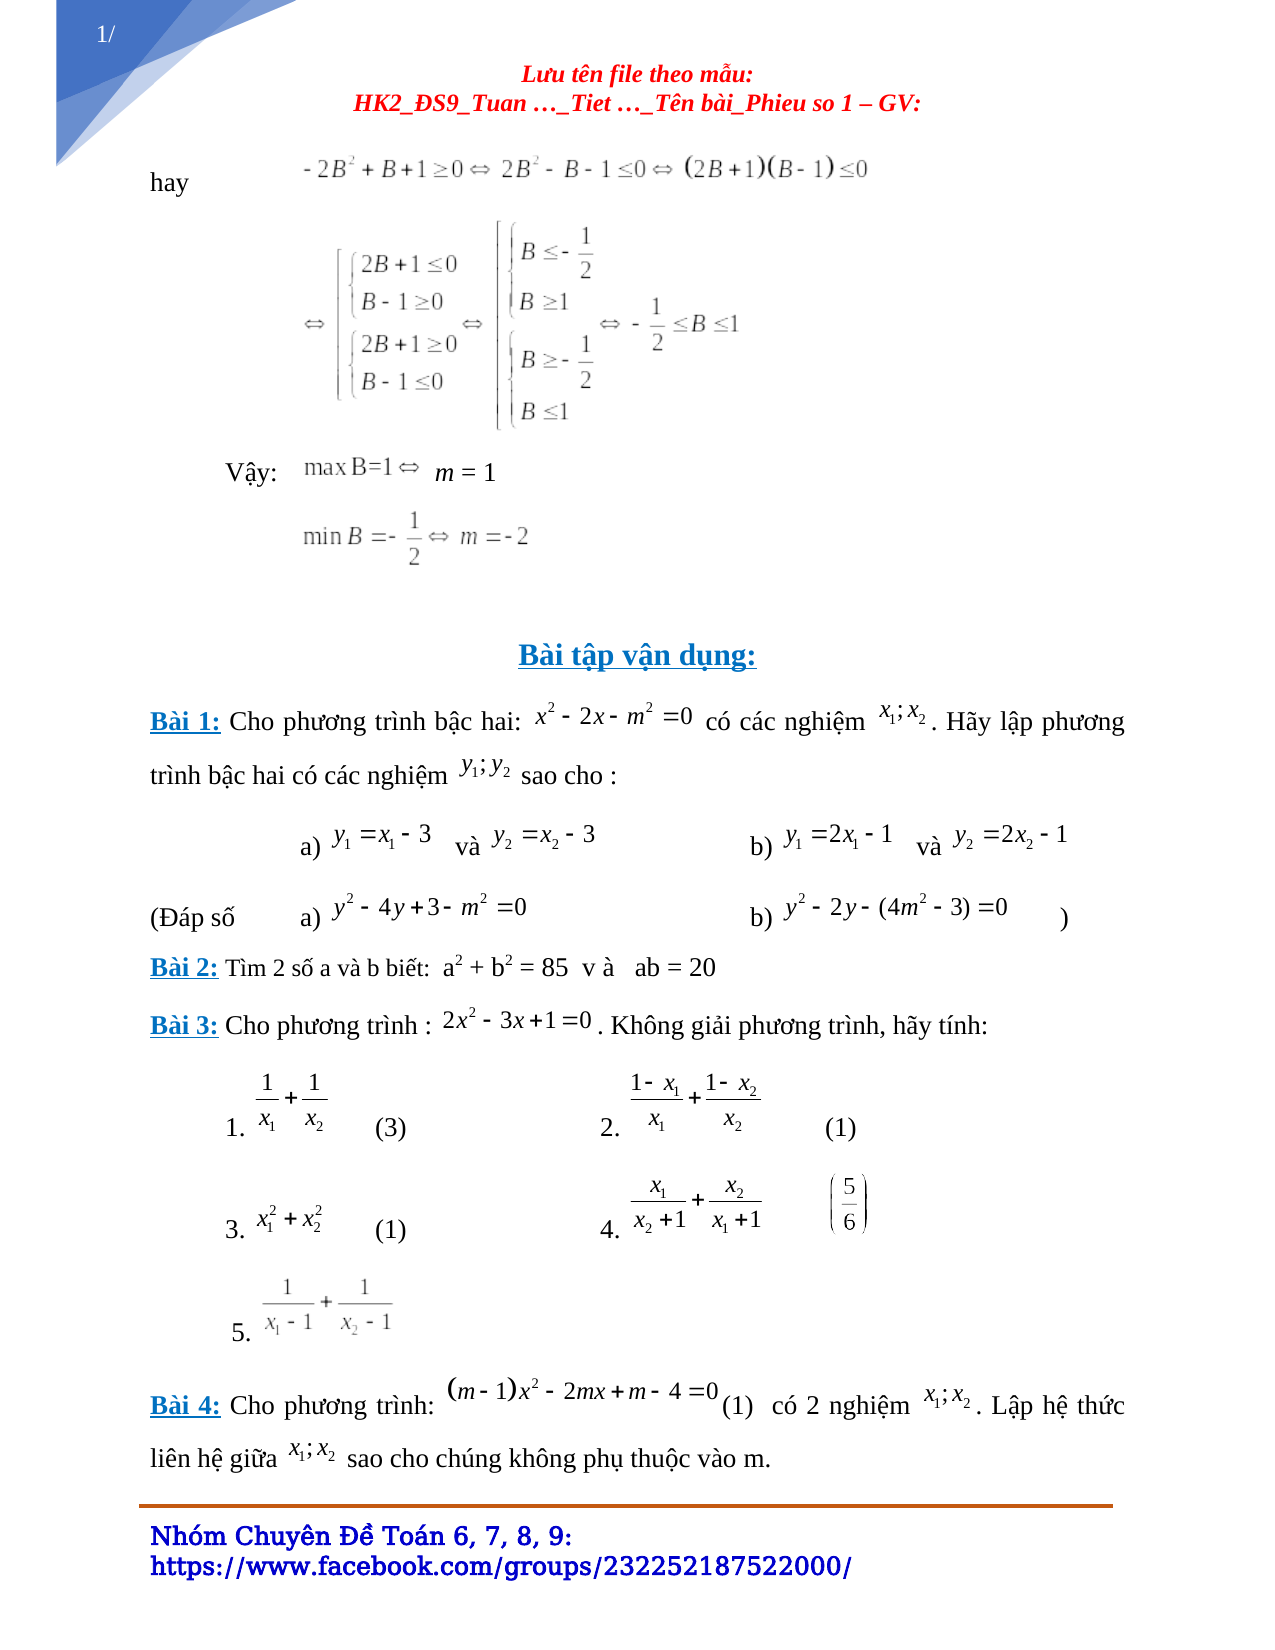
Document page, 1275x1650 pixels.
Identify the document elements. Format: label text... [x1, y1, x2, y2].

text Bài 3: Cho phương trình : . Không giải phương trình, hãy tính: [150, 1001, 1125, 1041]
text 3. (1) 4. [150, 1169, 1125, 1245]
text 5. [150, 1271, 1125, 1347]
picture [56, 0, 298, 168]
text Bài 2: Tìm 2 số a và b biết: a2 + b2 = 85 v à ab = 20 [150, 951, 1125, 982]
text 1. (3) 2. (1) [150, 1067, 1125, 1143]
text Vậy: m = 1 [150, 452, 1125, 487]
text a) và b) và [150, 816, 1125, 862]
text Bài tập vận dụng: [150, 637, 1125, 673]
text hay [150, 150, 1125, 197]
text (Đáp số a) b) ) [150, 888, 1125, 932]
text Bài 4: Cho phương trình: (1) có 2 nghiệm . Lập hệ thức liên hệ giữa sao cho chúng không phụ thuộc vào m. [150, 1373, 1125, 1474]
text Bài 1: Cho phương trình bậc hai: có các nghiệm . Hãy lập phương trình bậc hai có các nghiệm sao cho : [150, 692, 1125, 790]
